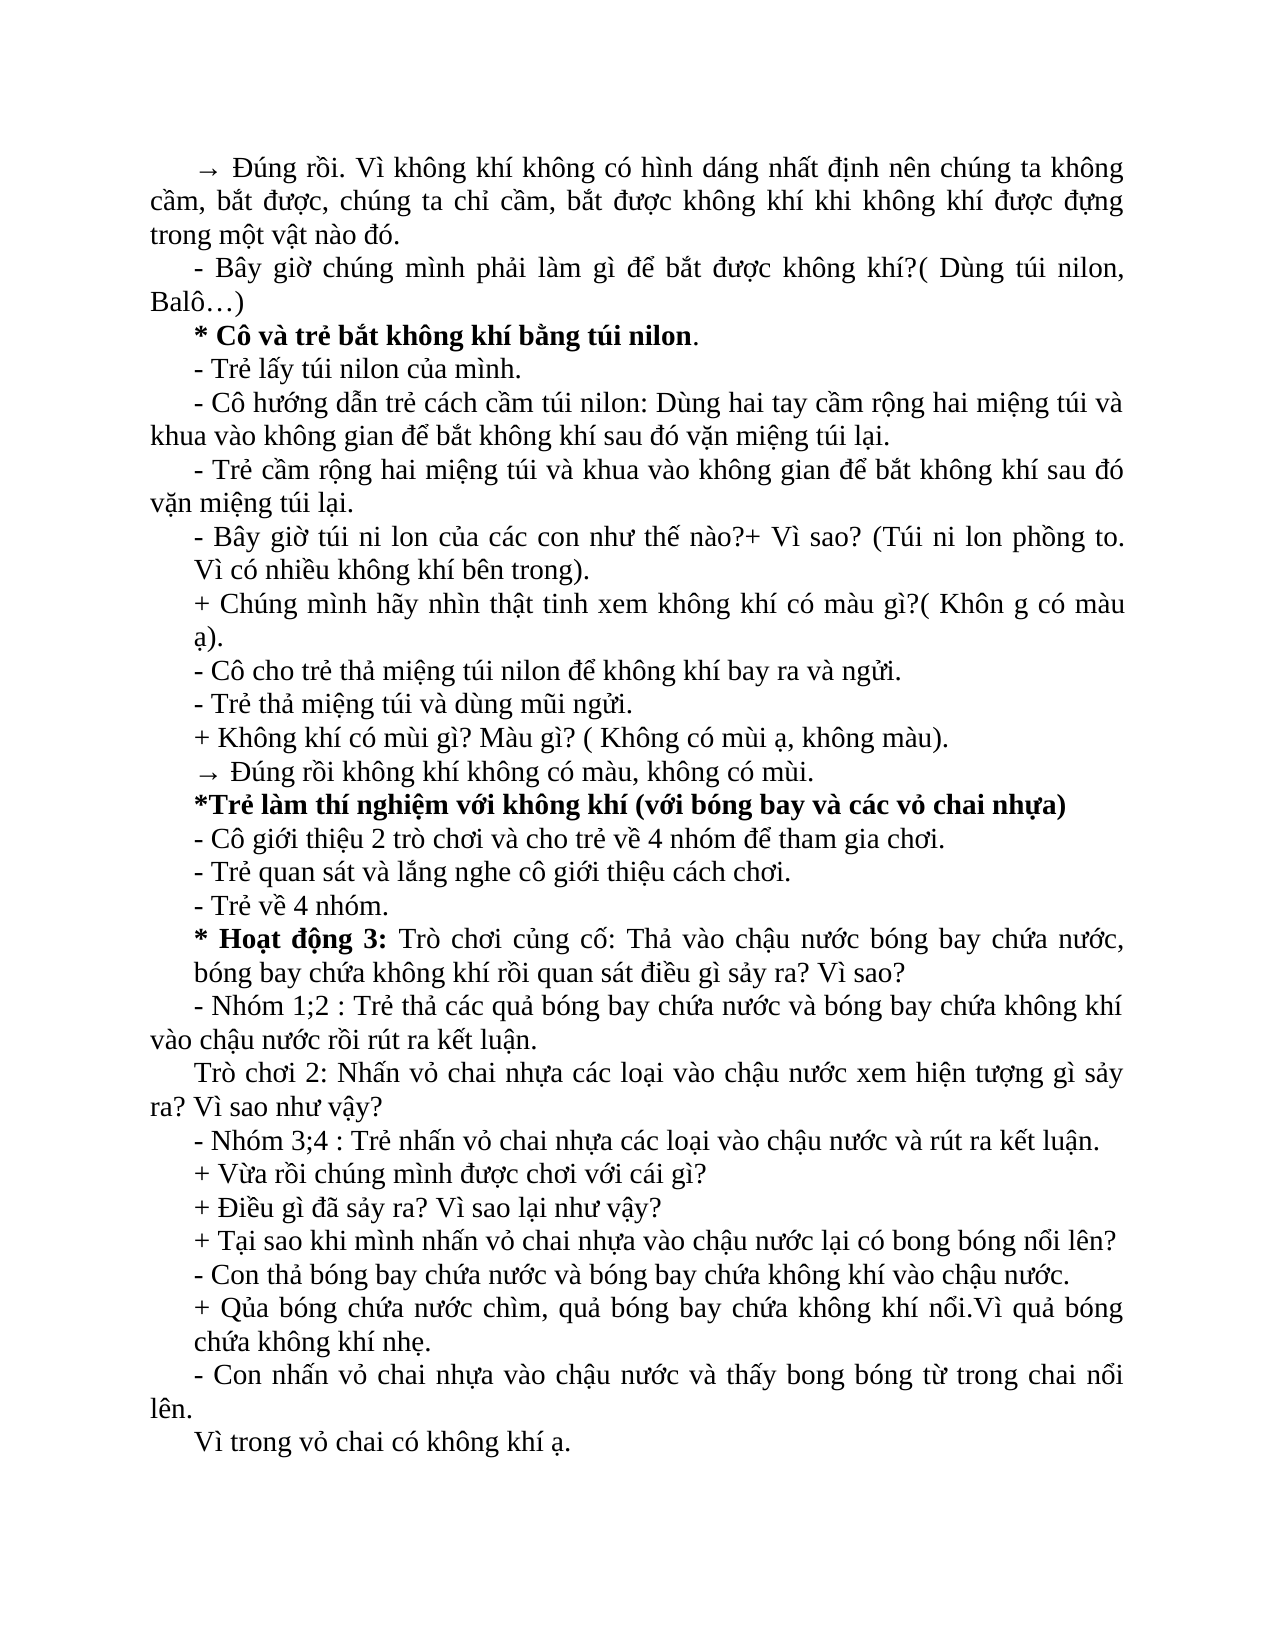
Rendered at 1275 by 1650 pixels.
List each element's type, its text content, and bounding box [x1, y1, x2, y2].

text → Đúng rồi không khí không có màu, không có mùi. [150, 754, 1125, 787]
text - Cô giới thiệu 2 trò chơi và cho trẻ về 4 nhóm để tham gia chơi. [194, 821, 1125, 854]
text - Trẻ cầm rộng hai miệng túi và khua vào không gian để bắt không khí sau đó vặn miệng túi lại. [150, 452, 1125, 519]
text - Trẻ về 4 nhóm. [194, 888, 1125, 921]
text - Con thả bóng bay chứa nước và bóng bay chứa không khí vào chậu nước. [150, 1257, 1125, 1290]
text - Trẻ quan sát và lắng nghe cô giới thiệu cách chơi. [194, 854, 1125, 888]
text Vì trong vỏ chai có không khí ạ. [150, 1424, 1125, 1458]
text * Hoạt động 3: Trò chơi củng cố: Thả vào chậu nước bóng bay chứa nước, bóng bay chứa không khí rồi quan sát điều gì sảy ra? Vì sao? [194, 921, 1125, 988]
text - Bây giờ chúng mình phải làm gì để bắt được không khí?( Dùng túi nilon, Balô…) [150, 251, 1125, 318]
text * Cô và trẻ bắt không khí bằng túi nilon. [194, 318, 1125, 351]
text Trò chơi 2: Nhấn vỏ chai nhựa các loại vào chậu nước xem hiện tượng gì sảy ra? Vì sao như vậy? [150, 1056, 1125, 1123]
text - Cô hướng dẫn trẻ cách cầm túi nilon: Dùng hai tay cầm rộng hai miệng túi và khua vào không gian để bắt không khí sau đó vặn miệng túi lại. [150, 385, 1125, 452]
text - Con nhấn vỏ chai nhựa vào chậu nước và thấy bong bóng từ trong chai nổi lên. [150, 1357, 1125, 1424]
text + Qủa bóng chứa nước chìm, quả bóng bay chứa không khí nổi.Vì quả bóng chứa không khí nhẹ. [194, 1290, 1125, 1357]
text *Trẻ làm thí nghiệm với không khí (với bóng bay và các vỏ chai nhựa) [194, 787, 1125, 821]
text - Trẻ thả miệng túi và dùng mũi ngửi. [194, 687, 1125, 720]
text + Tại sao khi mình nhấn vỏ chai nhựa vào chậu nước lại có bong bóng nổi lên? [194, 1223, 1125, 1257]
text + Vừa rồi chúng mình được chơi với cái gì? [194, 1156, 1125, 1190]
text - Cô cho trẻ thả miệng túi nilon để không khí bay ra và ngửi. [194, 653, 1125, 687]
text - Trẻ lấy túi nilon của mình. [194, 351, 1125, 385]
text - Nhóm 3;4 : Trẻ nhấn vỏ chai nhựa các loại vào chậu nước và rút ra kết luận. [150, 1123, 1125, 1156]
text + Chúng mình hãy nhìn thật tinh xem không khí có màu gì?( Khôn g có màu ạ). [194, 586, 1125, 653]
text → Đúng rồi. Vì không khí không có hình dáng nhất định nên chúng ta không cầm, bắt được, chúng ta chỉ cầm, bắt được không khí khi không khí được đựng trong một vật nào đó. [150, 150, 1125, 251]
text - Nhóm 1;2 : Trẻ thả các quả bóng bay chứa nước và bóng bay chứa không khí vào chậu nước rồi rút ra kết luận. [150, 988, 1125, 1056]
text + Không khí có mùi gì? Màu gì? ( Không có mùi ạ, không màu). [194, 720, 1125, 754]
text + Điều gì đã sảy ra? Vì sao lại như vậy? [194, 1190, 1125, 1223]
text - Bây giờ túi ni lon của các con như thế nào?+ Vì sao? (Túi ni lon phồng to. Vì có nhiều không khí bên trong). [194, 519, 1125, 586]
